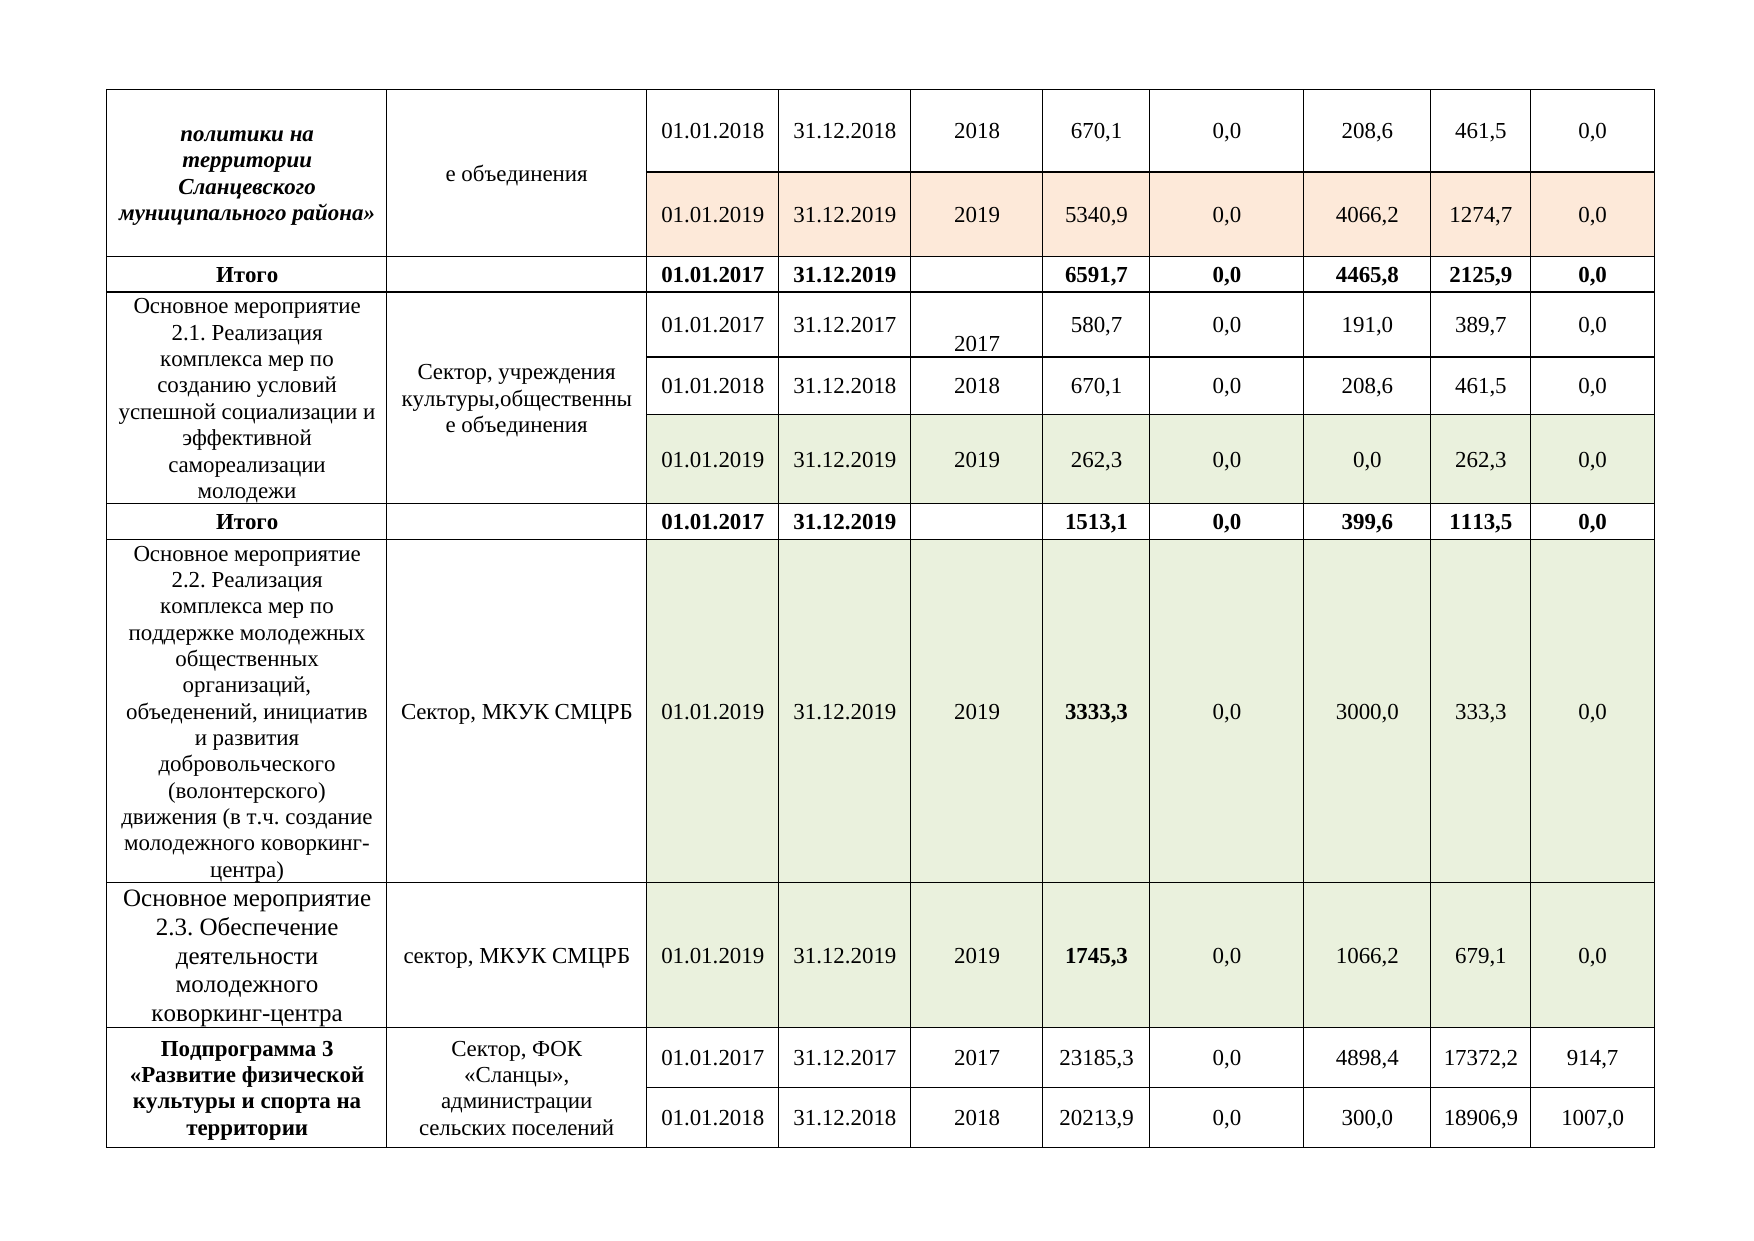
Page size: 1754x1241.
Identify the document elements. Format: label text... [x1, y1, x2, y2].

table_cell 1066,2 [1304, 883, 1430, 1027]
table_cell 0,0 [1150, 883, 1303, 1027]
table_cell 18906,9 [1431, 1088, 1530, 1147]
table_cell 2125,9 [1431, 257, 1530, 291]
table_cell 2018 [911, 1088, 1042, 1147]
table_cell 0,0 [1304, 415, 1430, 503]
table_cell 31.12.2017 [779, 1028, 910, 1087]
table_cell Итого [107, 504, 386, 538]
table_cell 0,0 [1531, 293, 1654, 356]
table_cell 914,7 [1531, 1028, 1654, 1087]
table_cell 01.01.2019 [647, 540, 778, 882]
table_cell 333,3 [1431, 540, 1530, 882]
table_cell 0,0 [1531, 415, 1654, 503]
table_cell 0,0 [1531, 540, 1654, 882]
table_cell 300,0 [1304, 1088, 1430, 1147]
table_cell 191,0 [1304, 293, 1430, 356]
table_cell 5340,9 [1043, 173, 1149, 256]
table_cell 461,5 [1431, 90, 1530, 171]
table_cell 31.12.2018 [779, 358, 910, 413]
table_cell 3000,0 [1304, 540, 1430, 882]
table_cell [911, 504, 1042, 538]
table_cell 0,0 [1150, 358, 1303, 413]
table_cell [387, 257, 646, 291]
table_cell 262,3 [1431, 415, 1530, 503]
table_cell 01.01.2017 [647, 1028, 778, 1087]
table_cell 208,6 [1304, 358, 1430, 413]
table_cell 679,1 [1431, 883, 1530, 1027]
table_cell 0,0 [1150, 293, 1303, 356]
table_cell 2019 [911, 540, 1042, 882]
table_cell 399,6 [1304, 504, 1430, 538]
table_cell 01.01.2017 [647, 293, 778, 356]
table_cell 31.12.2018 [779, 1088, 910, 1147]
table_cell Основное мероприятие 2.1. Реализация комплекса мер по созданию условий успешной социализации и эффективной самореализации молодежи [107, 293, 386, 503]
table_cell 01.01.2018 [647, 358, 778, 413]
table_cell 6591,7 [1043, 257, 1149, 291]
table_cell 0,0 [1531, 173, 1654, 256]
table_cell 0,0 [1531, 90, 1654, 171]
table_cell 0,0 [1531, 257, 1654, 291]
table_cell 4066,2 [1304, 173, 1430, 256]
table_cell [387, 504, 646, 538]
table_cell 31.12.2019 [779, 257, 910, 291]
table_cell Основное мероприятие 2.3. Обеспечение деятельности молодежного коворкинг-центра [107, 883, 386, 1027]
table_cell 0,0 [1150, 1088, 1303, 1147]
table_cell 670,1 [1043, 90, 1149, 171]
table_cell 1113,5 [1431, 504, 1530, 538]
table_cell 20213,9 [1043, 1088, 1149, 1147]
table_cell 0,0 [1150, 540, 1303, 882]
table_cell [911, 257, 1042, 291]
table_cell 0,0 [1531, 883, 1654, 1027]
table_cell 670,1 [1043, 358, 1149, 413]
table_cell 31.12.2019 [779, 173, 910, 256]
table_cell 0,0 [1531, 358, 1654, 413]
table_cell Сектор, учреждения культуры,общественные объединения [387, 293, 646, 503]
table_cell 1513,1 [1043, 504, 1149, 538]
table_cell 4465,8 [1304, 257, 1430, 291]
table_cell 2019 [911, 883, 1042, 1027]
table_cell 262,3 [1043, 415, 1149, 503]
table_cell Итого [107, 257, 386, 291]
table_cell 01.01.2019 [647, 883, 778, 1027]
table_cell 0,0 [1150, 257, 1303, 291]
table_cell 2017 [911, 1028, 1042, 1087]
table_cell 01.01.2018 [647, 1088, 778, 1147]
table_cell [387, 1028, 646, 1147]
table_cell 0,0 [1531, 504, 1654, 538]
table_cell 01.01.2019 [647, 415, 778, 503]
table_cell 389,7 [1431, 293, 1530, 356]
table_cell 1274,7 [1431, 173, 1530, 256]
table_cell 31.12.2019 [779, 883, 910, 1027]
table_cell 1745,3 [1043, 883, 1149, 1027]
table_cell 4898,4 [1304, 1028, 1430, 1087]
table_cell 2017 [911, 293, 1042, 356]
table_cell 01.01.2017 [647, 504, 778, 538]
table_cell 01.01.2019 [647, 173, 778, 256]
table_cell 1007,0 [1531, 1088, 1654, 1147]
table_cell 208,6 [1304, 90, 1430, 171]
table_cell 0,0 [1150, 415, 1303, 503]
table_cell Сектор, МКУК СМЦРБ [387, 540, 646, 882]
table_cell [107, 90, 386, 256]
table_cell Подпрограмма 3 «Развитие физической культуры и спорта на территории Сланцевского муниципального района» [107, 1028, 386, 1147]
table_cell 580,7 [1043, 293, 1149, 356]
table_cell 17372,2 [1431, 1028, 1530, 1087]
table_cell 23185,3 [1043, 1028, 1149, 1087]
table_cell 2019 [911, 415, 1042, 503]
table_cell 3333,3 [1043, 540, 1149, 882]
table_cell 01.01.2017 [647, 257, 778, 291]
table_cell Основное мероприятие 2.2. Реализация комплекса мер по поддержке молодежных общественных организаций, объеденений, инициатив и развития добровольческого (волонтерского) движения (в т.ч. создание молодежного коворкинг-центра) [107, 540, 386, 882]
table_cell 0,0 [1150, 90, 1303, 171]
table_cell 461,5 [1431, 358, 1530, 413]
table_cell 2019 [911, 173, 1042, 256]
table_cell 31.12.2019 [779, 415, 910, 503]
table_cell 2018 [911, 90, 1042, 171]
table_cell 2018 [911, 358, 1042, 413]
table_cell 0,0 [1150, 173, 1303, 256]
table_cell 31.12.2019 [779, 540, 910, 882]
table_cell 31.12.2019 [779, 504, 910, 538]
table_cell сектор, МКУК СМЦРБ [387, 883, 646, 1027]
table_cell 0,0 [1150, 504, 1303, 538]
table_cell 01.01.2018 [647, 90, 778, 171]
table_cell 0,0 [1150, 1028, 1303, 1087]
table_cell 31.12.2018 [779, 90, 910, 171]
table_cell 31.12.2017 [779, 293, 910, 356]
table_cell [387, 90, 646, 256]
